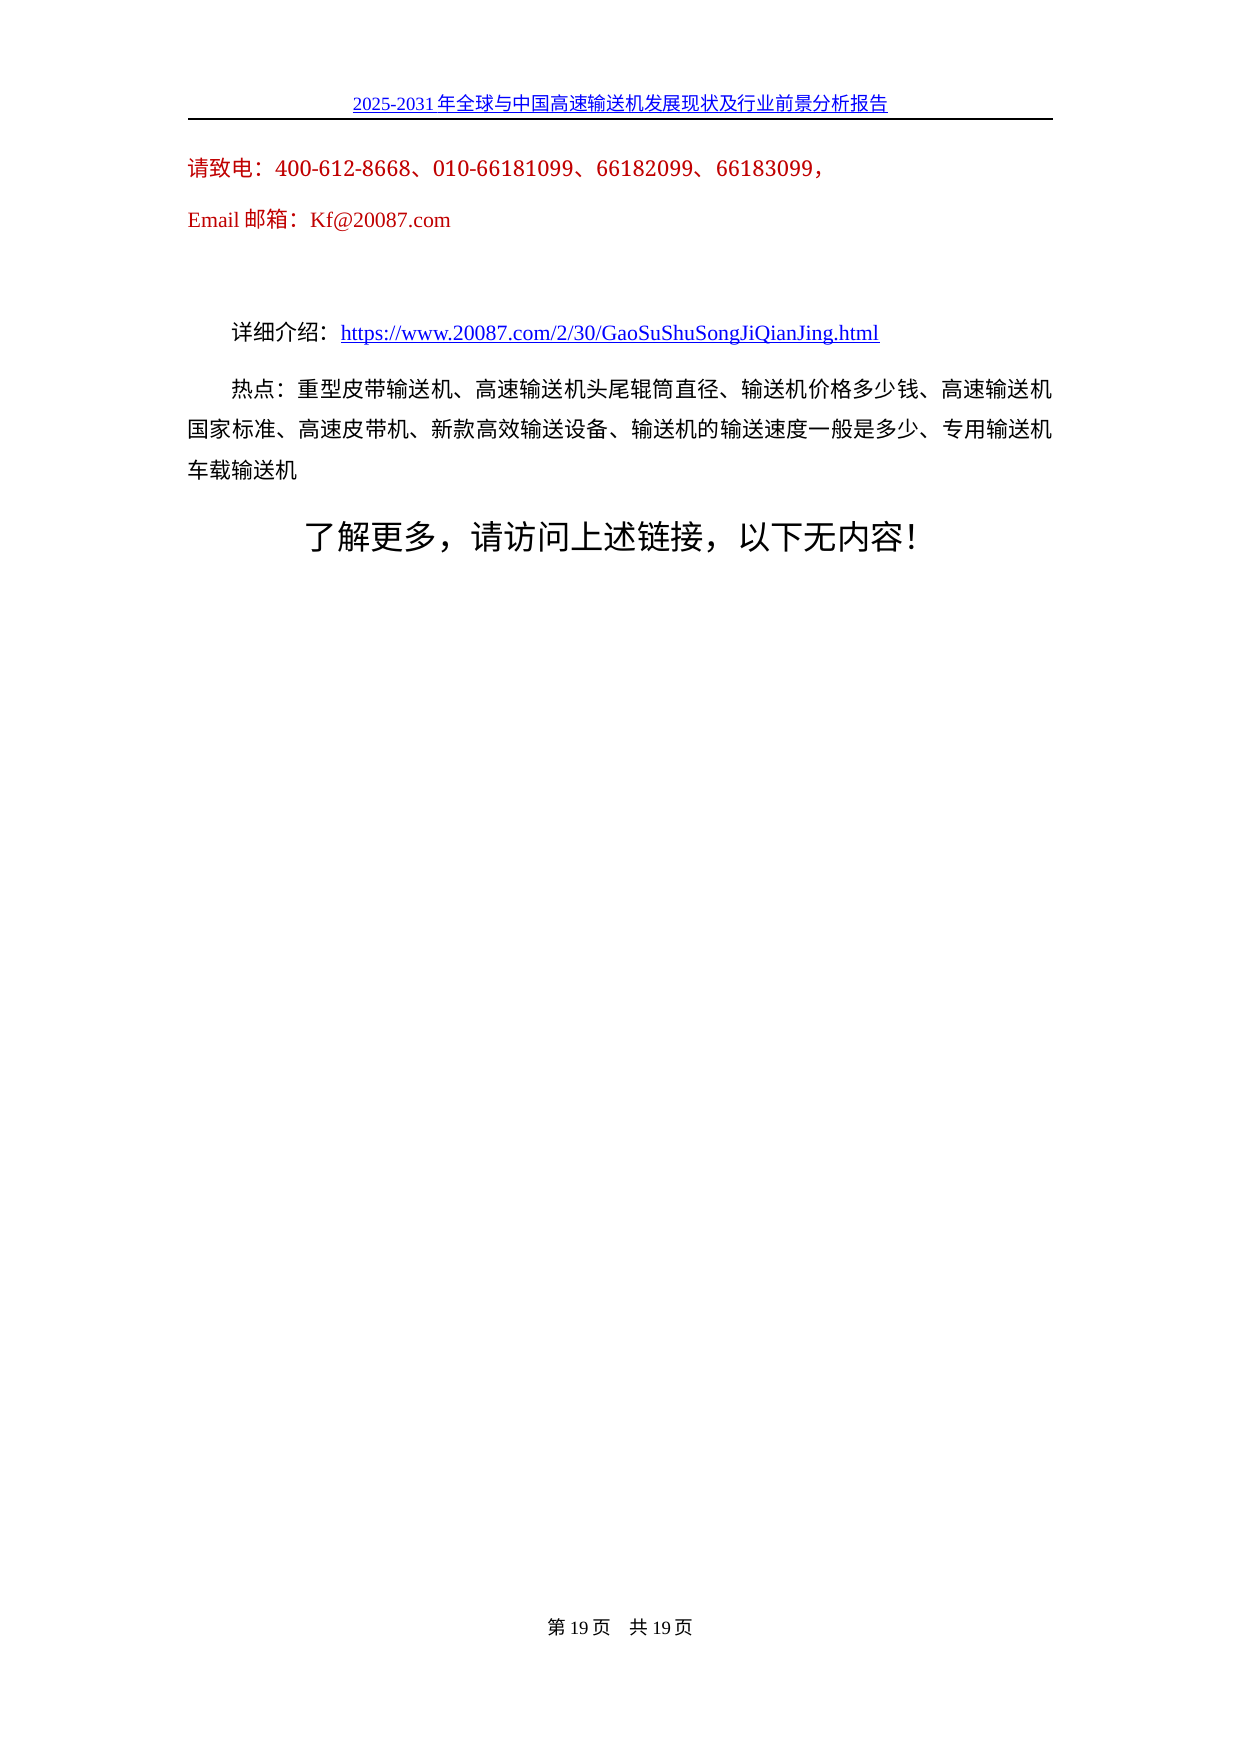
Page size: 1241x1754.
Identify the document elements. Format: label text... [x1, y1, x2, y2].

text 详细介绍：https://www.20087.com/2/30/GaoSuShuSongJiQianJing.html [187, 315, 1053, 347]
text 请致电：400-612-8668、010-66181099、66182099、66183099， [187, 150, 1053, 183]
text 热点：重型皮带输送机、高速输送机头尾辊筒直径、输送机价格多少钱、高速输送机 国家标准、高速皮带机、新款高效输送设备、输送机的输送速度一般是多少、专用输送机、车载输送机 [187, 371, 1053, 485]
title 了解更多，请访问上述链接，以下无内容！ [187, 503, 1053, 568]
text Email邮箱：Kf@20087.com [187, 202, 1053, 234]
